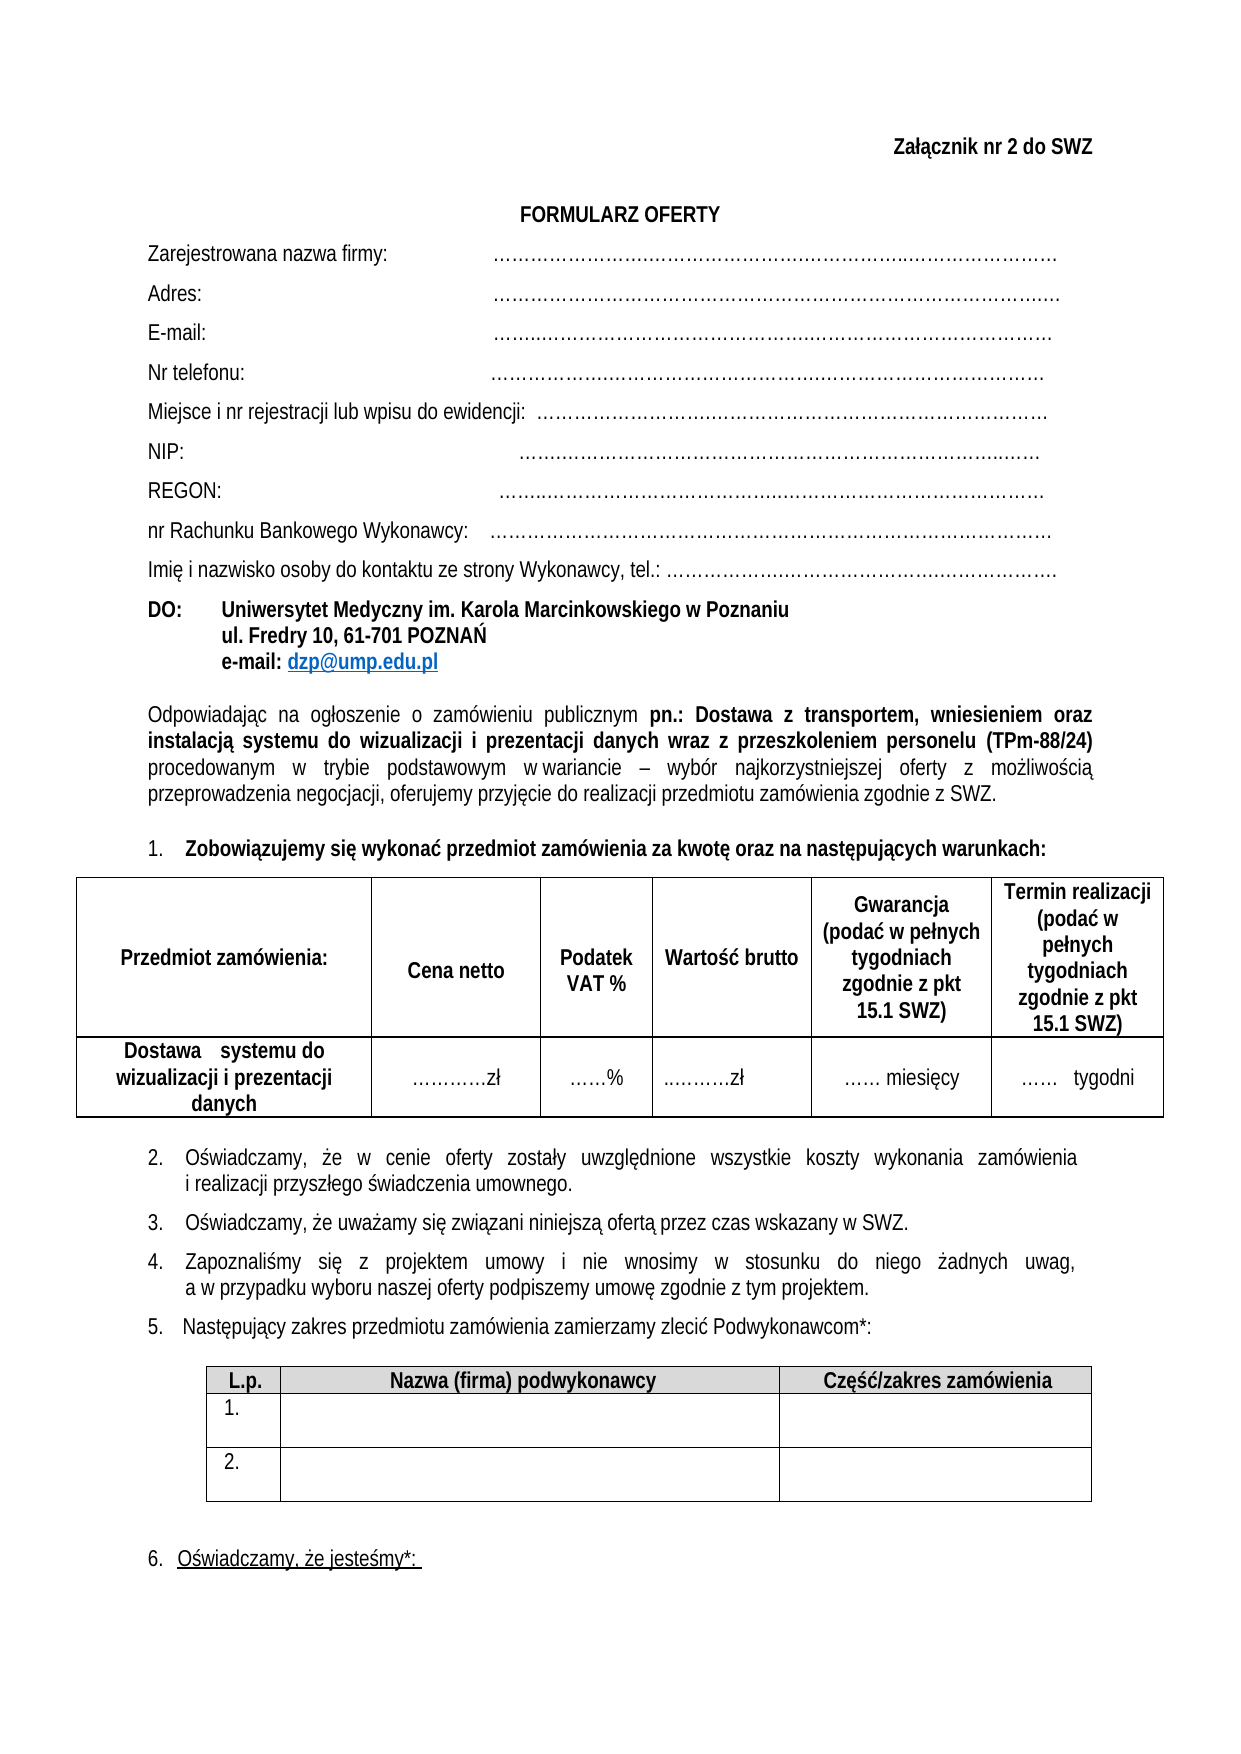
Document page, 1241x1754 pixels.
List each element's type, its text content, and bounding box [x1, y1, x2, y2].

table_cell …… tygodni [992, 1038, 1163, 1116]
list Zobowiązujemy się wykonać przedmiot zamówienia za kwotę oraz na następujących warunkach: [148, 834, 1093, 861]
table_header L.p. [207, 1367, 280, 1393]
table_cell ……% [541, 1038, 652, 1116]
text Zarejestrowana nazwa firmy: …………………….…………………….……………..…………………… [148, 240, 1093, 267]
text E-mail: ……..…………………………………….………………………………… [148, 319, 1093, 346]
text FORMULARZ OFERTY [148, 201, 1093, 227]
table_header Część/zakres zamówienia [780, 1367, 1091, 1393]
table_header Nazwa (firma) podwykonawcy [281, 1367, 779, 1393]
table_header Przedmiot zamówienia: [77, 878, 371, 1036]
text NIP: …….……………………………………………………………..…… [148, 438, 1093, 464]
table_cell [281, 1448, 779, 1501]
table_cell [207, 1394, 280, 1447]
text e-mail: dzp@ump.edu.pl [133, 648, 1093, 675]
text Odpowiadając na ogłoszenie o zamówieniu publicznym pn.: Dostawa z transportem, wniesieniem oraz instalacją systemu do wizualizacji i prezentacji danych wraz z przeszkoleniem personelu (TPm-88/24) procedowanym w trybie podstawowym w wariancie – wybór najkorzystniejszej oferty z możliwością przeprowadzenia negocjacji, oferujemy przyjęcie do realizacji przedmiotu zamówienia zgodnie z SWZ. [148, 701, 1093, 806]
text Adres: …………………………………………………………………………….… [148, 280, 1093, 306]
table_header Podatek VAT % [541, 878, 652, 1036]
text ul. Fredry 10, 61-701 POZNAŃ [133, 622, 1093, 648]
text DO: Uniwersytet Medyczny im. Karola Marcinkowskiego w Poznaniu [148, 596, 1093, 622]
table_cell Dostawa systemu do wizualizacji i prezentacji danych [77, 1038, 371, 1116]
text Imię i nazwisko osoby do kontaktu ze strony Wykonawcy, tel.: ……………….…………………….………………. [148, 556, 1093, 582]
table_cell [780, 1394, 1091, 1447]
table_cell [207, 1448, 280, 1501]
table_header Termin realizacji (podać w pełnych tygodniach zgodnie z pkt 15.1 SWZ) [992, 878, 1163, 1036]
list Oświadczamy, że jesteśmy*: [148, 1544, 1048, 1571]
table_cell …………zł [372, 1038, 540, 1116]
text Nr telefonu: ……………….…………………………….……………………………… [148, 359, 1093, 385]
list Oświadczamy, że uważamy się związani niniejszą ofertą przez czas wskazany w SWZ. [148, 1209, 1093, 1235]
list Zapoznaliśmy się z projektem umowy i nie wnosimy w stosunku do niego żadnych uwag, a w przypadku wyboru naszej oferty podpiszemy umowę zgodnie z tym projektem. [148, 1248, 1093, 1301]
list Następujący zakres przedmiotu zamówienia zamierzamy zlecić Podwykonawcom*: [148, 1313, 1093, 1339]
text Miejsce i nr rejestracji lub wpisu do ewidencji: ……………………….……………………………………………… [148, 398, 1093, 424]
text REGON: ……..………………………………..…………………………………… [148, 477, 1093, 503]
table_header Cena netto [372, 878, 540, 1036]
table_cell [780, 1448, 1091, 1501]
table_cell ..………zł [653, 1038, 811, 1116]
text nr Rachunku Bankowego Wykonawcy: ……………………………………………………………………………… [148, 517, 1093, 543]
table_cell …… miesięcy [812, 1038, 991, 1116]
table_header Wartość brutto [653, 878, 811, 1036]
table_cell [281, 1394, 779, 1447]
table_header Gwarancja (podać w pełnych tygodniach zgodnie z pkt 15.1 SWZ) [812, 878, 991, 1036]
text Załącznik nr 2 do SWZ [148, 133, 1093, 159]
list Oświadczamy, że w cenie oferty zostały uwzględnione wszystkie koszty wykonania zamówienia i realizacji przyszłego świadczenia umownego. [148, 1144, 1093, 1197]
